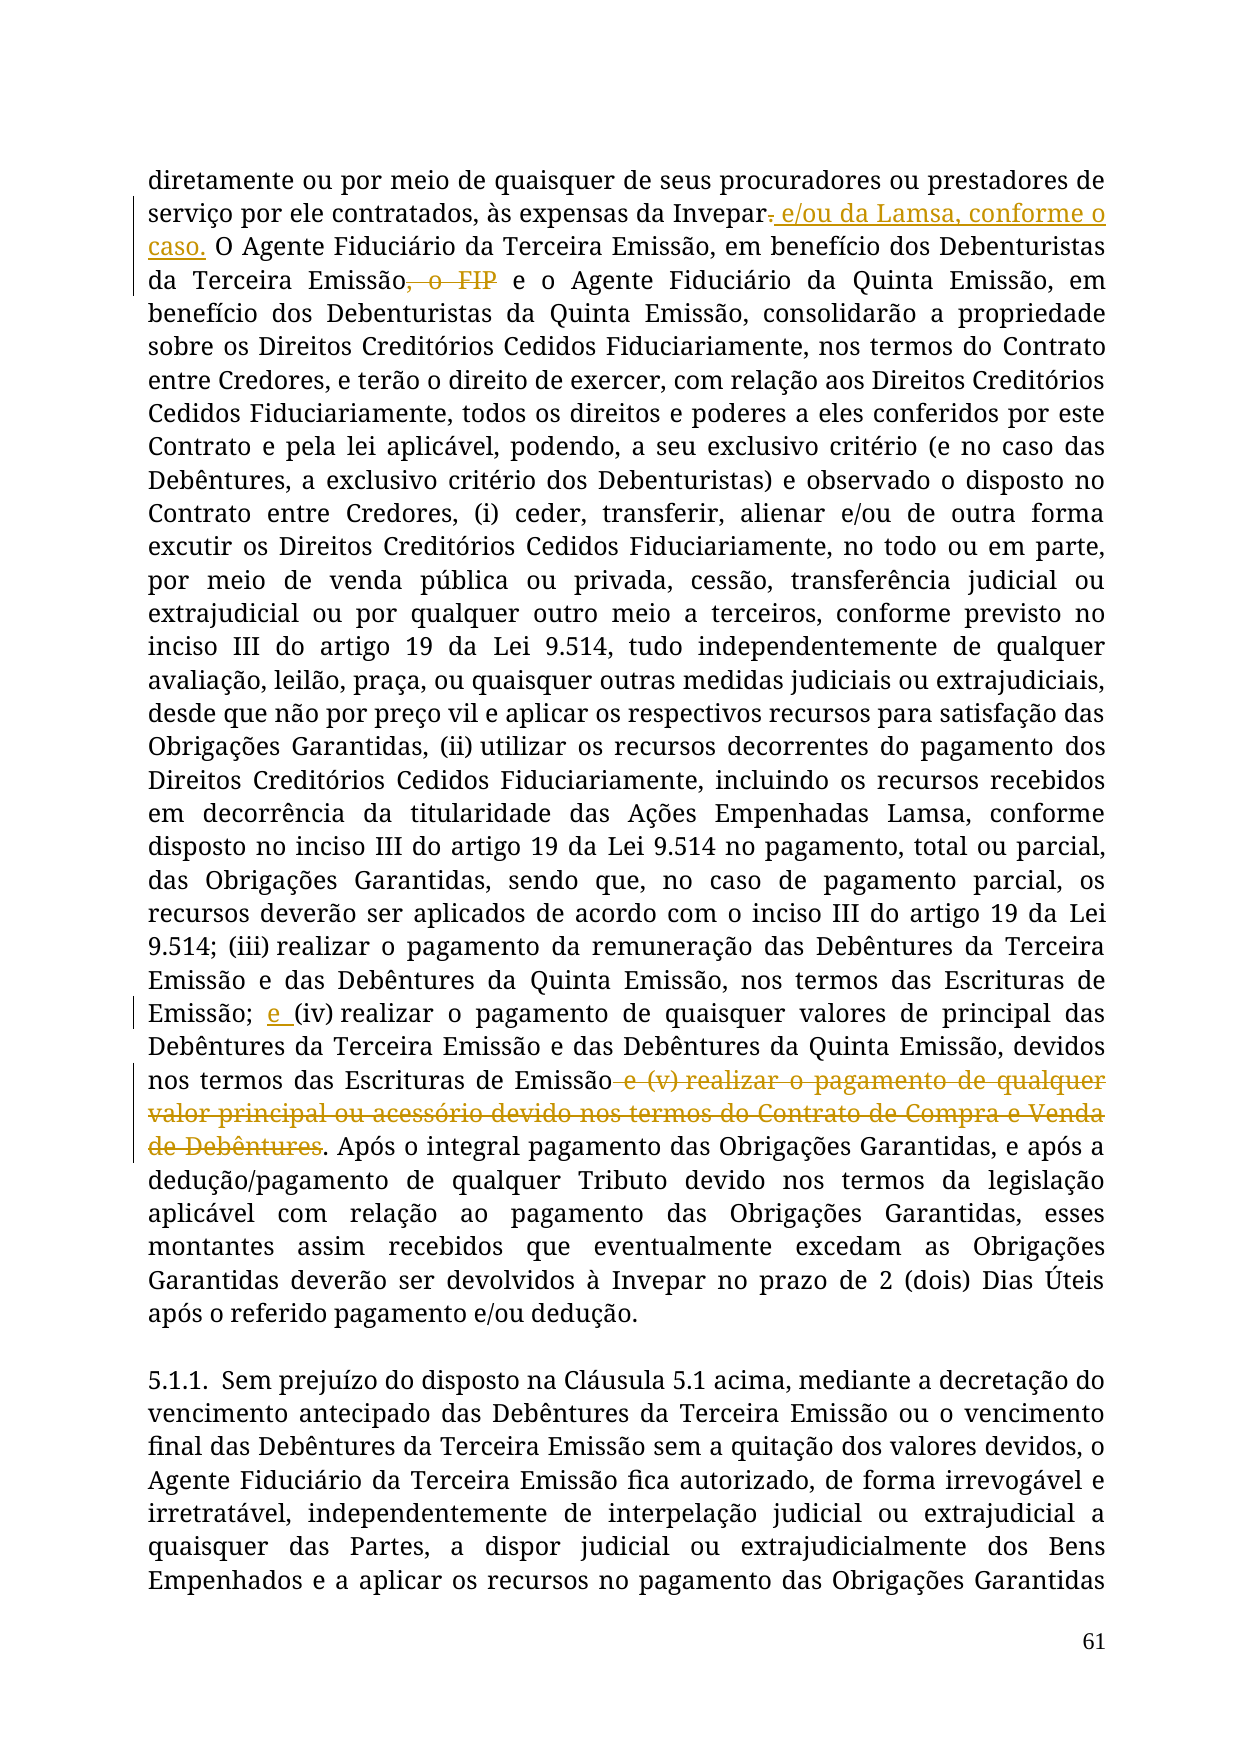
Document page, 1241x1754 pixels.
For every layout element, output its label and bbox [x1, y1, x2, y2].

list [148, 162, 1106, 1329]
list [148, 1362, 1106, 1596]
